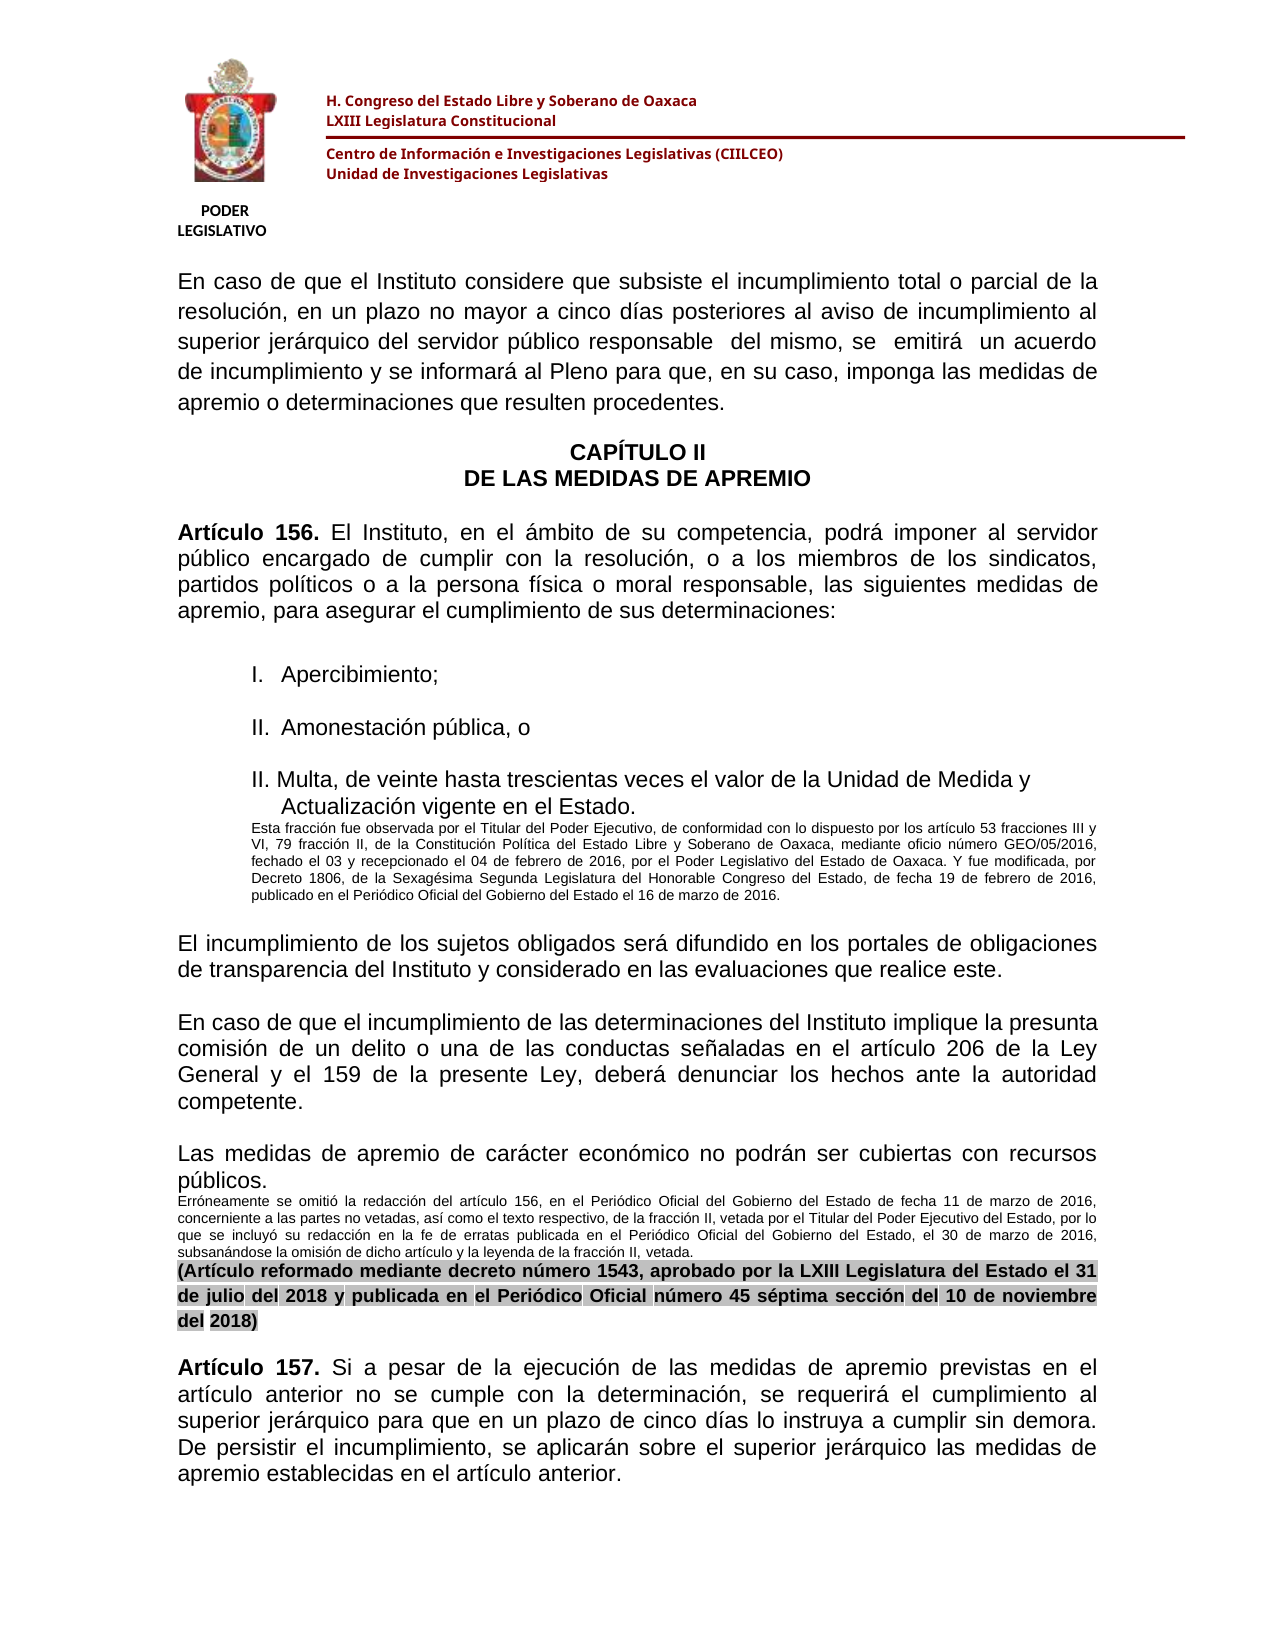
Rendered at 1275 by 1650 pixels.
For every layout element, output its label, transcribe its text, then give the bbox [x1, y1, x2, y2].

text En caso de que el incumplimiento de las determinaciones del Instituto implique la presunta comisión de un delito o una de las conductas señaladas en el artículo 206 de la Ley General y el 159 de la presente Ley, deberá denunciar los hechos ante la autoridad competente. [177, 1008, 1098, 1114]
text Las medidas de apremio de carácter económico no podrán ser cubiertas con recursos públicos. [177, 1140, 1098, 1193]
text Esta fracción fue observada por el Titular del Poder Ejecutivo, de conformidad con lo dispuesto por los artículo 53 fracciones III y VI, 79 fracción II, de la Constitución Política del Estado Libre y Soberano de Oaxaca, mediante oficio número GEO/05/2016, fechado el 03 y recepcionado el 04 de febrero de 2016, por el Poder Legislativo del Estado de Oaxaca. Y fue modificada, por Decreto 1806, de la Sexagésima Segunda Legislatura del Honorable Congreso del Estado, de fecha 19 de febrero de 2016, publicado en el Periódico Oficial del Gobierno del Estado el 16 de marzo de 2016. [251, 819, 1098, 903]
picture [185, 58, 277, 182]
text DE LAS MEDIDAS DE APREMIO [215, 466, 1060, 492]
text Artículo 157. Si a pesar de la ejecución de las medidas de apremio previstas en el artículo anterior no se cumple con la determinación, se requerirá el cumplimiento al superior jerárquico para que en un plazo de cinco días lo instruya a cumplir sin demora. De persistir el incumplimiento, se aplicarán sobre el superior jerárquico las medidas de apremio establecidas en el artículo anterior. [177, 1354, 1098, 1486]
text II. Multa, de veinte hasta trescientas veces el valor de la Unidad de Medida y Actualización vigente en el Estado. [251, 766, 1105, 819]
text Erróneamente se omitió la redacción del artículo 156, en el Periódico Oficial del Gobierno del Estado de fecha 11 de marzo de 2016, concerniente a las partes no vetadas, así como el texto respectivo, de la fracción II, vetada por el Titular del Poder Ejecutivo del Estado, por lo que se incluyó su redacción en la fe de erratas publicada en el Periódico Oficial del Gobierno del Estado, el 30 de marzo de 2016, subsanándose la omisión de dicho artículo y la leyenda de la fracción II, vetada. [177, 1193, 1098, 1260]
text (Artículo reformado mediante decreto número 1543, aprobado por la LXIII Legislatura del Estado el 31 de julio del 2018 y publicada en el Periódico Oficial número 45 séptima sección del 10 de noviembre del 2018) [177, 1282, 1098, 1331]
text En caso de que el Instituto considere que subsiste el incumplimiento total o parcial de la resolución, en un plazo no mayor a cinco días posteriores al aviso de incumplimiento al superior jerárquico del servidor público responsable del mismo, se emitirá un acuerdo de incumplimiento y se informará al Pleno para que, en su caso, imponga las medidas de apremio o determinaciones que resulten procedentes. [177, 268, 1098, 415]
list Amonestación pública, o [251, 714, 1114, 740]
list Apercibimiento; [251, 661, 1114, 687]
text El incumplimiento de los sujetos obligados será difundido en los portales de obligaciones de transparencia del Instituto y considerado en las evaluaciones que realice este. [177, 929, 1098, 982]
text Artículo 156. El Instituto, en el ámbito de su competencia, podrá imponer al servidor público encargado de cumplir con la resolución, o a los miembros de los sindicatos, partidos políticos o a la persona física o moral responsable, las siguientes medidas de apremio, para asegurar el cumplimiento de sus determinaciones: [177, 518, 1098, 624]
subtitle CAPÍTULO II [215, 439, 1060, 466]
